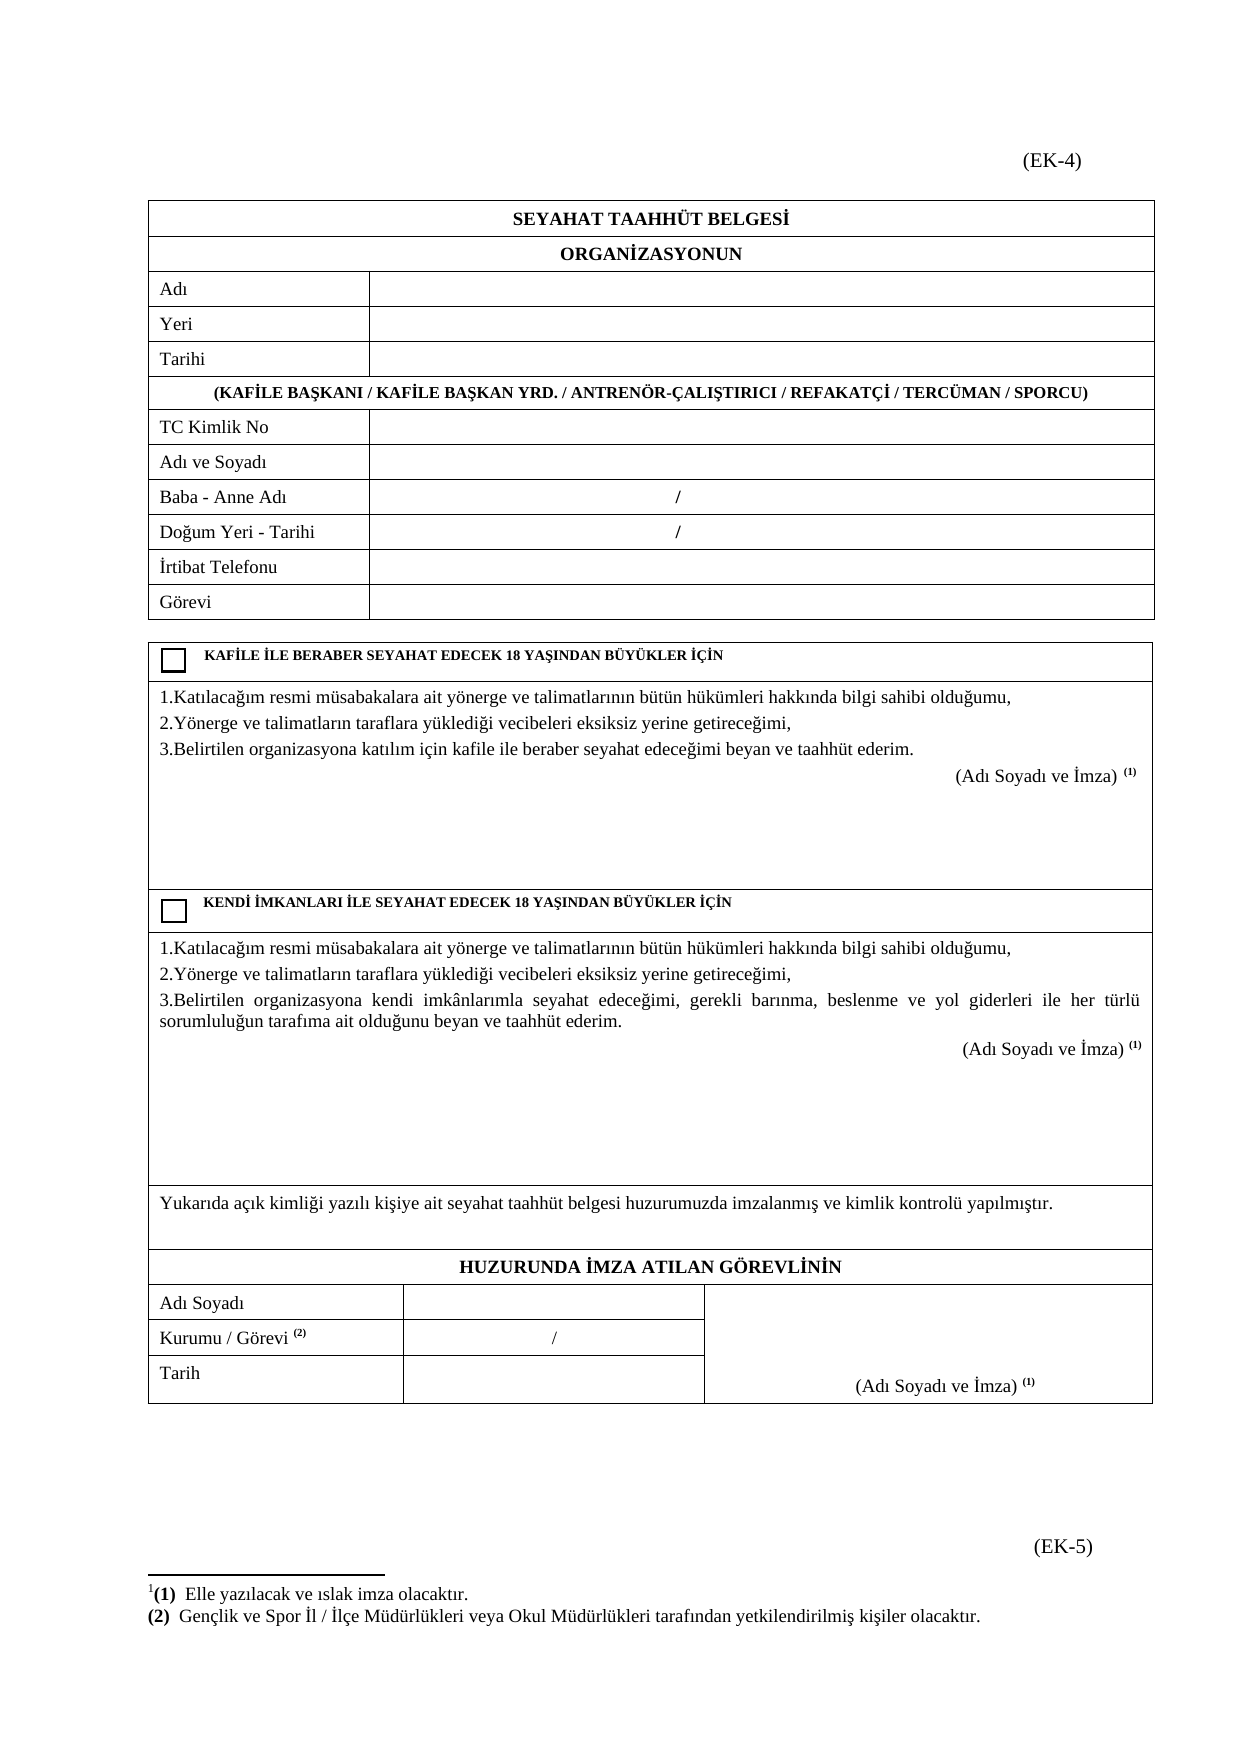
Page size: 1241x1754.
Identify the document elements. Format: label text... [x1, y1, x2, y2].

table_cell [370, 585, 1154, 619]
table_cell Adı Soyadı [149, 1285, 403, 1319]
table_cell [370, 550, 1154, 584]
table_cell TC Kimlik No [149, 410, 369, 444]
table_header SEYAHAT TAAHHÜT BELGESİ [149, 201, 1154, 236]
table_cell [370, 342, 1154, 376]
table_cell Baba - Anne Adı [149, 480, 369, 514]
text (EK-5) [136, 1533, 1093, 1558]
table_cell [404, 1356, 704, 1403]
table_cell / [370, 480, 1154, 514]
text (EK-4) [148, 148, 1093, 172]
table_cell 1.Katılacağım resmi müsabakalara ait yönerge ve talimatlarının bütün hükümleri hakkında bilgi sahibi olduğumu, 2.Yönerge ve talimatların taraflara yüklediği vecibeleri eksiksiz yerine getireceğimi, 3.Belirtilen organizasyona katılım için kafile ile beraber seyahat edeceğimi beyan ve taahhüt ederim. (Adı Soyadı ve İmza) () [149, 682, 1152, 888]
table_cell / [404, 1320, 704, 1354]
table_cell (KAFİLE BAŞKANI / KAFİLE BAŞKAN YRD. / ANTRENÖR-ÇALIŞTIRICI / REFAKATÇİ / TERCÜMAN / SPORCU) [149, 377, 1154, 409]
table_cell Adı [149, 272, 369, 306]
table_header KAFİLE İLE BERABER SEYAHAT EDECEK 18 YAŞINDAN BÜYÜKLER İÇİN [149, 643, 1152, 681]
table_cell Yukarıda açık kimliği yazılı kişiye ait seyahat taahhüt belgesi huzurumuzda imzalanmış ve kimlik kontrolü yapılmıştır. [149, 1186, 1152, 1249]
table_cell [370, 307, 1154, 341]
table_cell İrtibat Telefonu [149, 550, 369, 584]
table_cell Tarihi [149, 342, 369, 376]
table_cell ORGANİZASYONUN [149, 237, 1154, 271]
table_cell HUZURUNDA İMZA ATILAN GÖREVLİNİN [149, 1250, 1152, 1284]
table_cell KENDİ İMKANLARI İLE SEYAHAT EDECEK 18 YAŞINDAN BÜYÜKLER İÇİN [149, 890, 1152, 932]
table_cell Doğum Yeri - Tarihi [149, 515, 369, 549]
table_cell 1.Katılacağım resmi müsabakalara ait yönerge ve talimatlarının bütün hükümleri hakkında bilgi sahibi olduğumu, 2.Yönerge ve talimatların taraflara yüklediği vecibeleri eksiksiz yerine getireceğimi, 3.Belirtilen organizasyona kendi imkânlarımla seyahat edeceğimi, gerekli barınma, beslenme ve yol giderleri ile her türlü sorumluluğun tarafıma ait olduğunu beyan ve taahhüt ederim. (Adı Soyadı ve İmza) (1) [149, 933, 1152, 1184]
table_cell (Adı Soyadı ve İmza) (1) [705, 1285, 1152, 1403]
table_cell Yeri [149, 307, 369, 341]
table_cell [370, 272, 1154, 306]
table_cell [370, 445, 1154, 479]
table_cell [370, 410, 1154, 444]
table_cell Tarih [149, 1356, 403, 1403]
table_cell Görevi [149, 585, 369, 619]
table_cell Adı ve Soyadı [149, 445, 369, 479]
table_cell Kurumu / Görevi (2) [149, 1320, 403, 1354]
table_cell [404, 1285, 704, 1319]
table_cell / [370, 515, 1154, 549]
